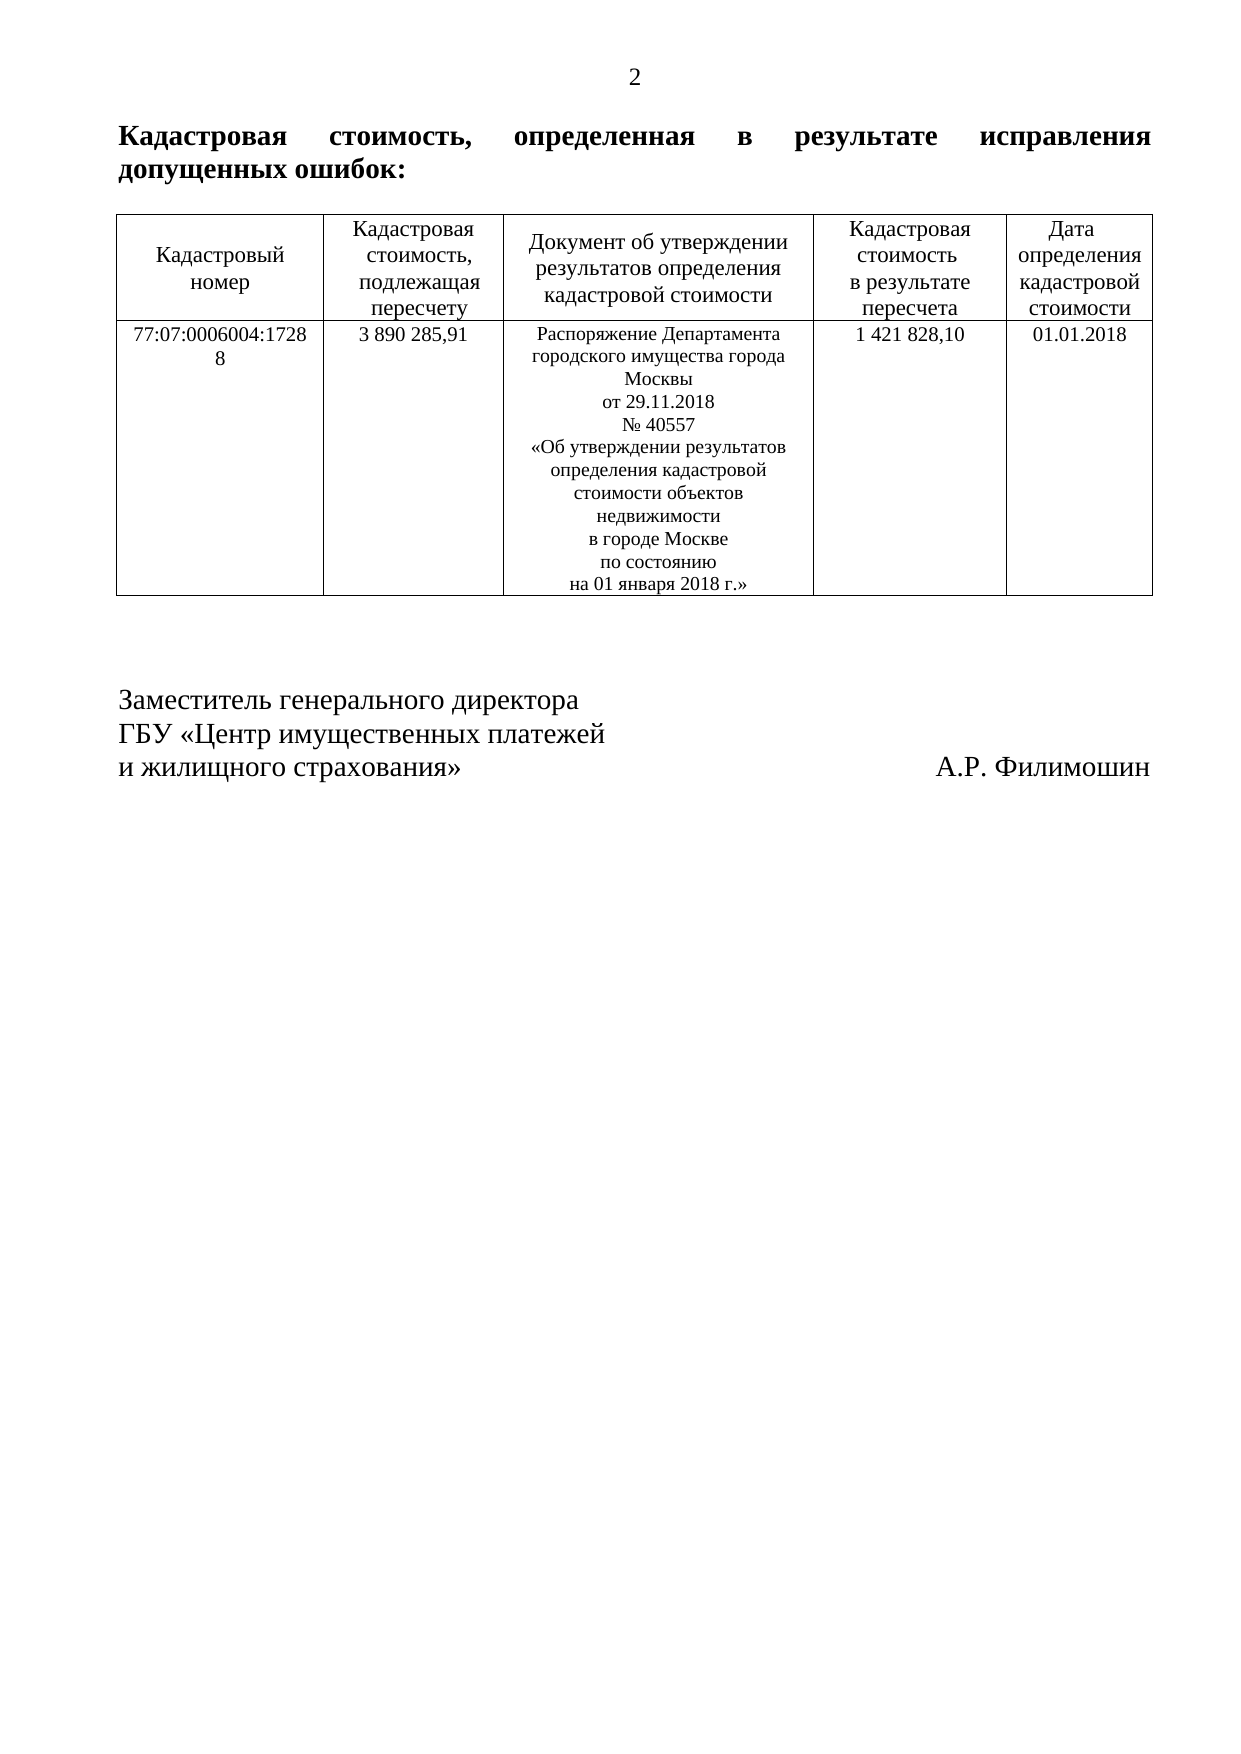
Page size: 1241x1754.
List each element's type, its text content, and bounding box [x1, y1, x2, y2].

table_header Кадастровая стоимость в результате пересчета [814, 215, 1006, 320]
table_cell 1 421 828,10 [814, 321, 1006, 595]
table_header Кадастровый номер [117, 215, 323, 320]
text ГБУ «Центр имущественных платежей [118, 716, 1152, 749]
table_header Кадастровая стоимость, подлежащая пересчету [324, 215, 503, 320]
table_header Дата определения кадастровой стоимости [1007, 215, 1152, 320]
text Заместитель генерального директора [118, 682, 1152, 716]
text Кадастровая стоимость, определенная в результате исправления допущенных ошибок: [118, 118, 1152, 185]
table_cell Распоряжение Департамента городского имущества города Москвы от 29.11.2018 № 40557 «Об утверждении результатов определения кадастровой стоимости объектов недвижимости в городе Москве по состоянию на 01 января 2018 г.» [504, 321, 813, 595]
table_cell 3 890 285,91 [324, 321, 503, 595]
table_cell 77:07:0006004:17288 [117, 321, 323, 595]
table_header Документ об утверждении результатов определения кадастровой стоимости [504, 215, 813, 320]
table_cell 01.01.2018 [1007, 321, 1152, 595]
text и жилищного страхования» А.Р. Филимошин [118, 749, 1152, 783]
